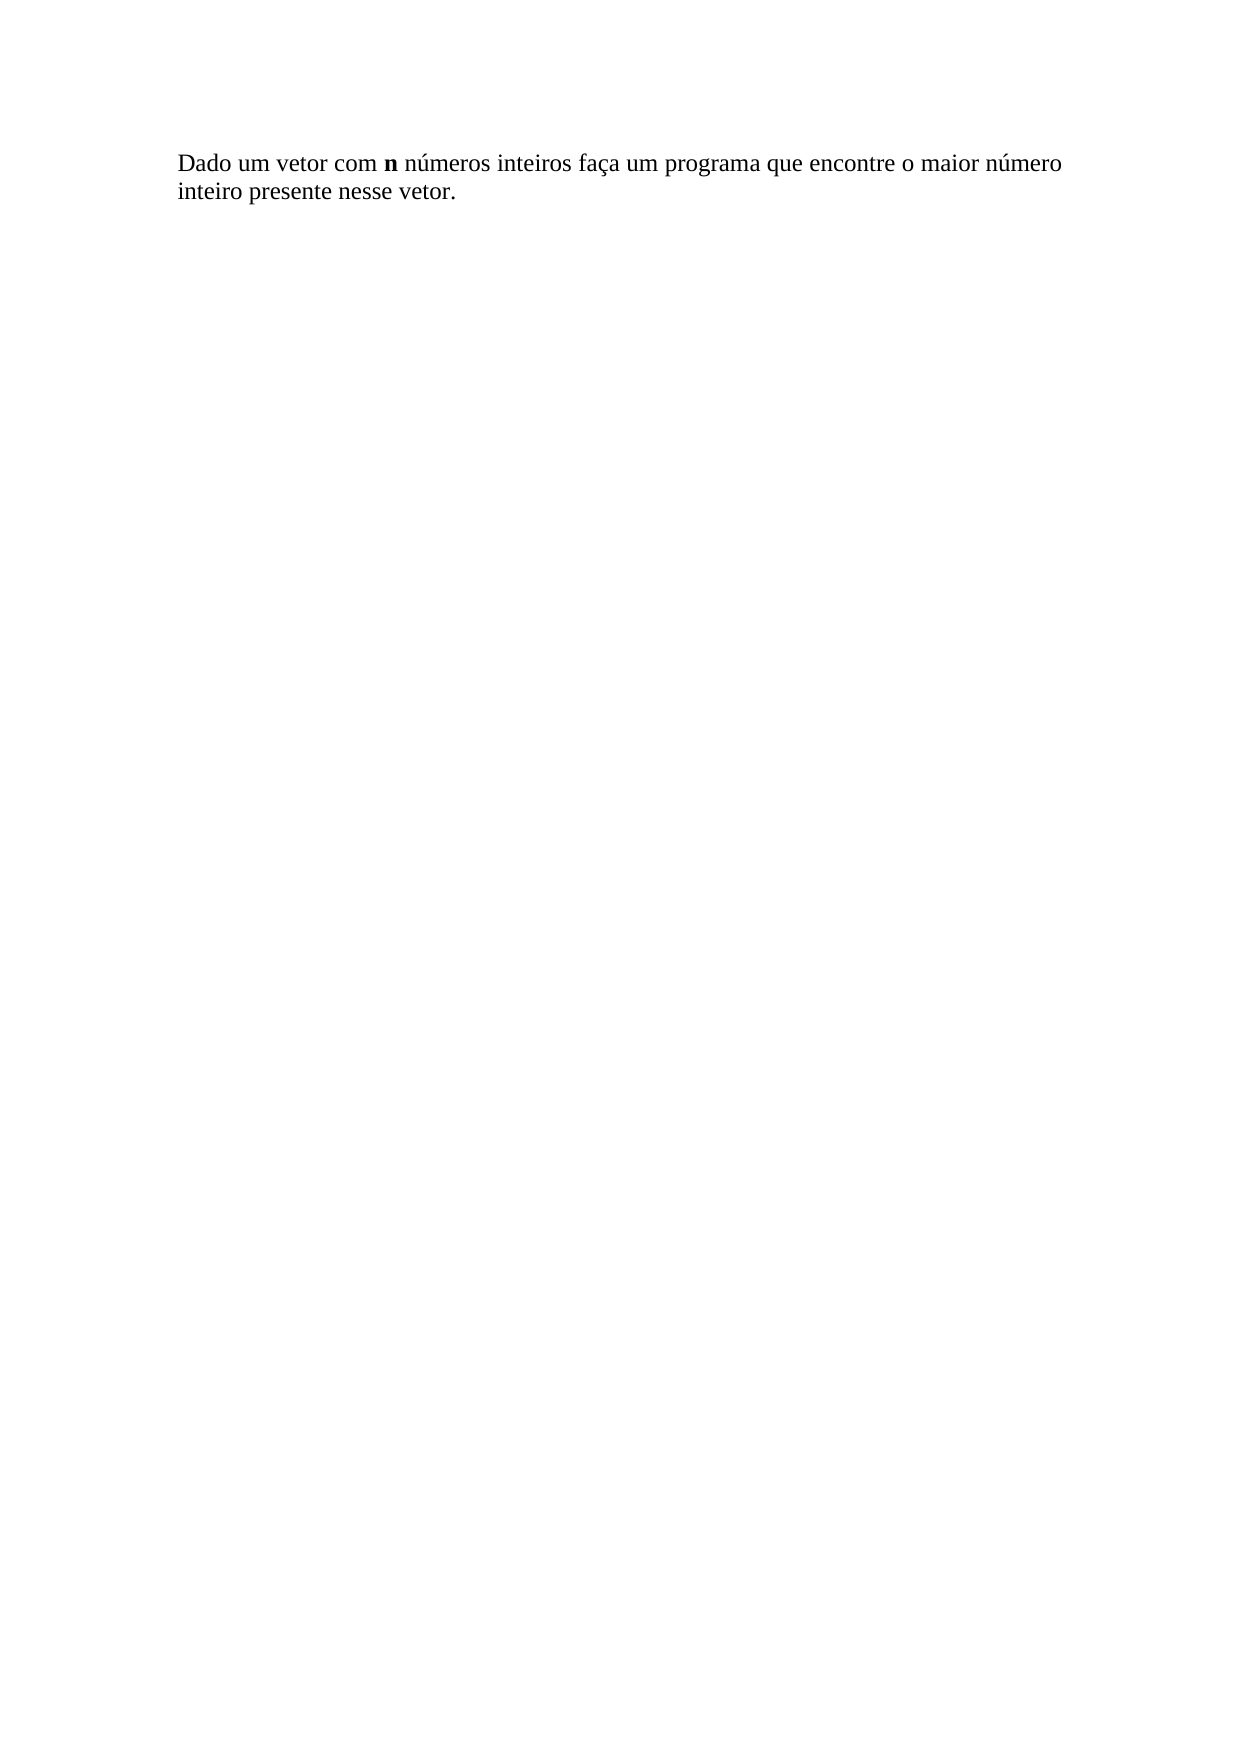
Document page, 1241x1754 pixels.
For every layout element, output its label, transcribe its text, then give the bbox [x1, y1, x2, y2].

text Dado um vetor com n números inteiros faça um programa que encontre o maior número inteiro presente nesse vetor. [177, 148, 1063, 205]
